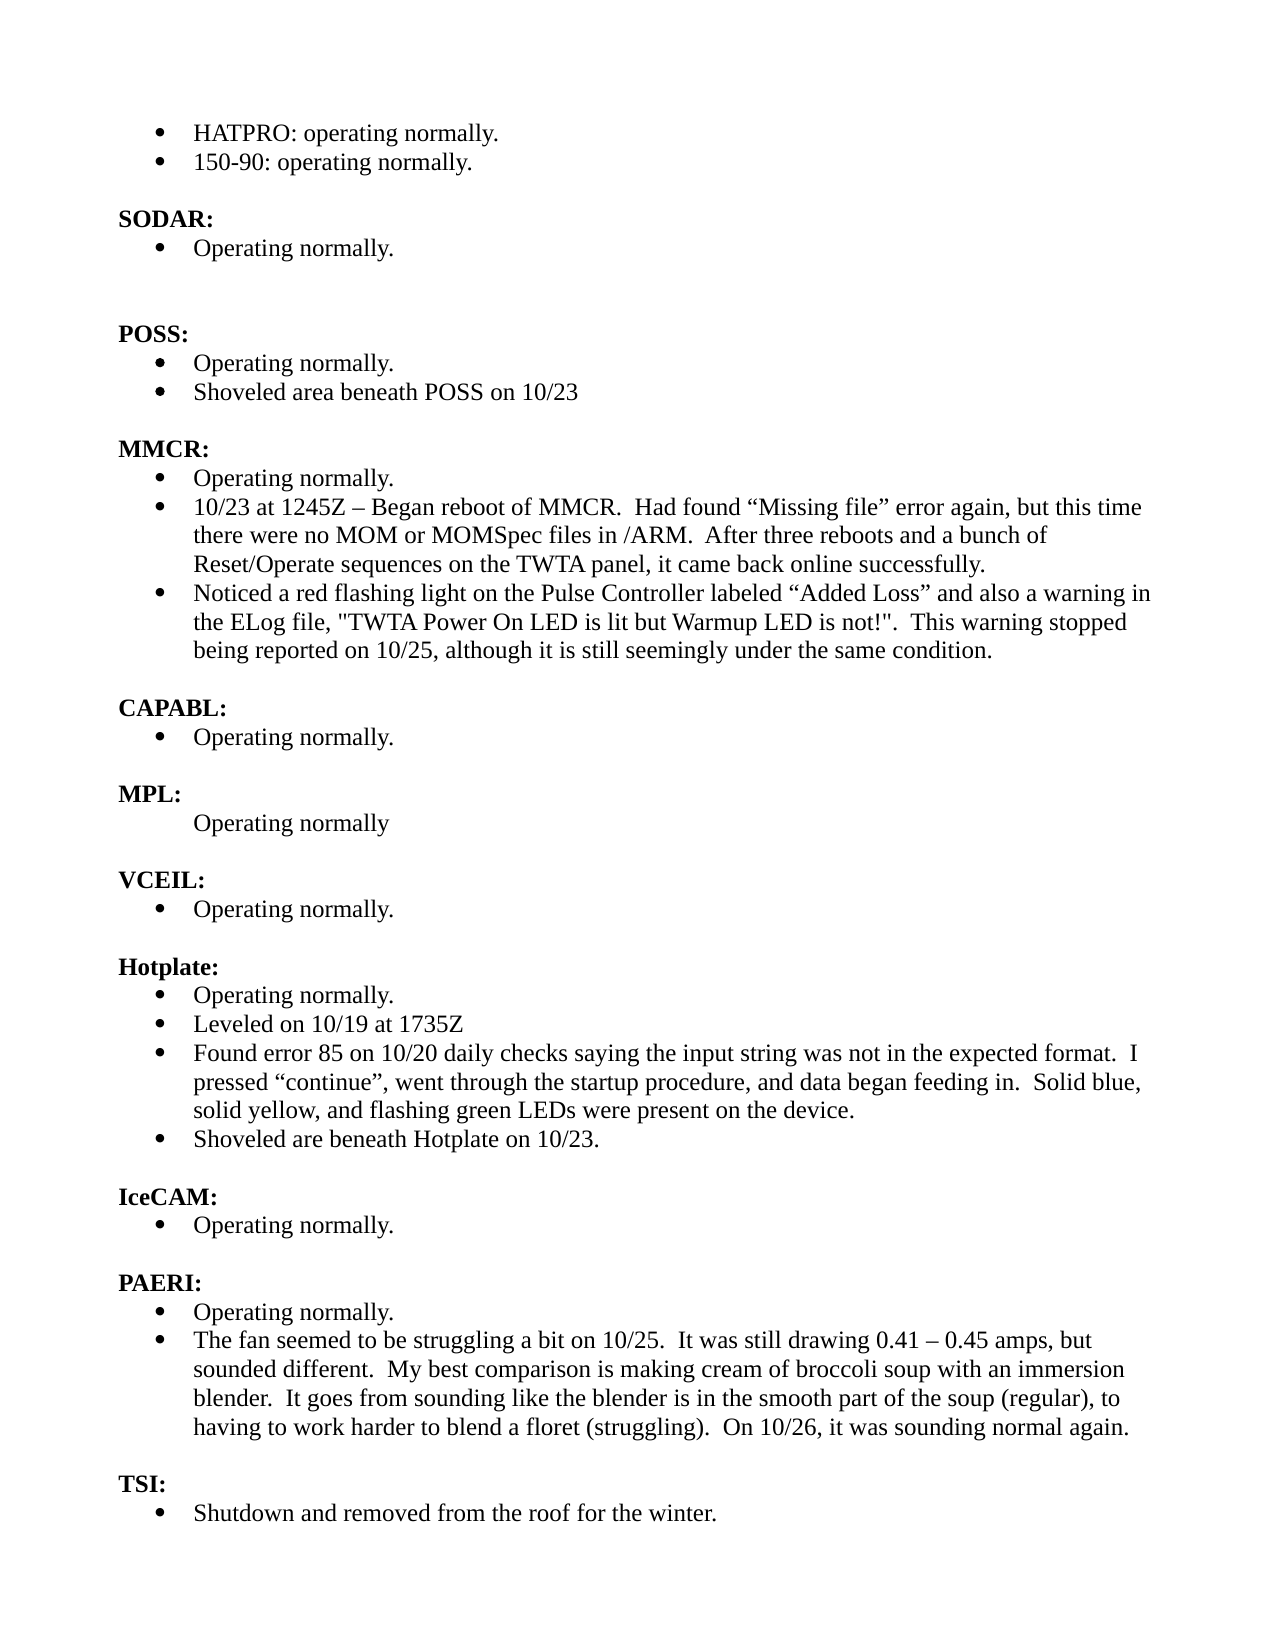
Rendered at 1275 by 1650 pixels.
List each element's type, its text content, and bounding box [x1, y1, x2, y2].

text IceCAM: [118, 1182, 1157, 1211]
text TSI: [118, 1469, 1149, 1498]
text VCEIL: [118, 866, 1157, 894]
list Operating normally. [156, 348, 1157, 377]
text PAERI: [118, 1268, 1157, 1297]
text MPL: [118, 779, 1157, 808]
list Shutdown and removed from the roof for the winter. [156, 1498, 1149, 1527]
list Operating normally. [156, 463, 1157, 492]
list 10/23 at 1245Z – Began reboot of MMCR. Had found “Missing file” error again, but this time there were no MOM or MOMSpec files in /ARM. After three reboots and a bunch of Reset/Operate sequences on the TWTA panel, it came back online successfully. [156, 492, 1157, 578]
text SODAR: [118, 204, 1157, 233]
list Shoveled area beneath POSS on 10/23 [156, 377, 1157, 406]
list Operating normally. [156, 1297, 1157, 1326]
list Noticed a red flashing light on the Pulse Controller labeled “Added Loss” and also a warning in the ELog file, "TWTA Power On LED is lit but Warmup LED is not!". This warning stopped being reported on 10/25, although it is still seemingly under the same condition. [156, 578, 1157, 664]
list Shoveled are beneath Hotplate on 10/23. [156, 1124, 1157, 1153]
list Operating normally. [156, 894, 1157, 923]
list Operating normally. [156, 1211, 1157, 1239]
list Operating normally. [156, 233, 1149, 262]
list Leveled on 10/19 at 1735Z [156, 1009, 1157, 1038]
text MMCR: [118, 434, 1157, 463]
list The fan seemed to be struggling a bit on 10/25. It was still drawing 0.41 – 0.45 amps, but sounded different. My best comparison is making cream of broccoli soup with an immersion blender. It goes from sounding like the blender is in the smooth part of the soup (regular), to having to work harder to blend a floret (struggling). On 10/26, it was sounding normal again. [156, 1326, 1157, 1441]
list 150-90: operating normally. [156, 147, 1157, 176]
text Hotplate: [118, 952, 1157, 981]
list HATPRO: operating normally. [156, 118, 1157, 147]
list Operating normally. [156, 722, 1149, 751]
list Found error 85 on 10/20 daily checks saying the input string was not in the expected format. I pressed “continue”, went through the startup procedure, and data began feeding in. Solid blue, solid yellow, and flashing green LEDs were present on the device. [156, 1038, 1157, 1124]
text Operating normally [193, 808, 1157, 837]
text POSS: [118, 319, 1157, 348]
text CAPABL: [118, 693, 1149, 722]
list Operating normally. [156, 981, 1157, 1009]
